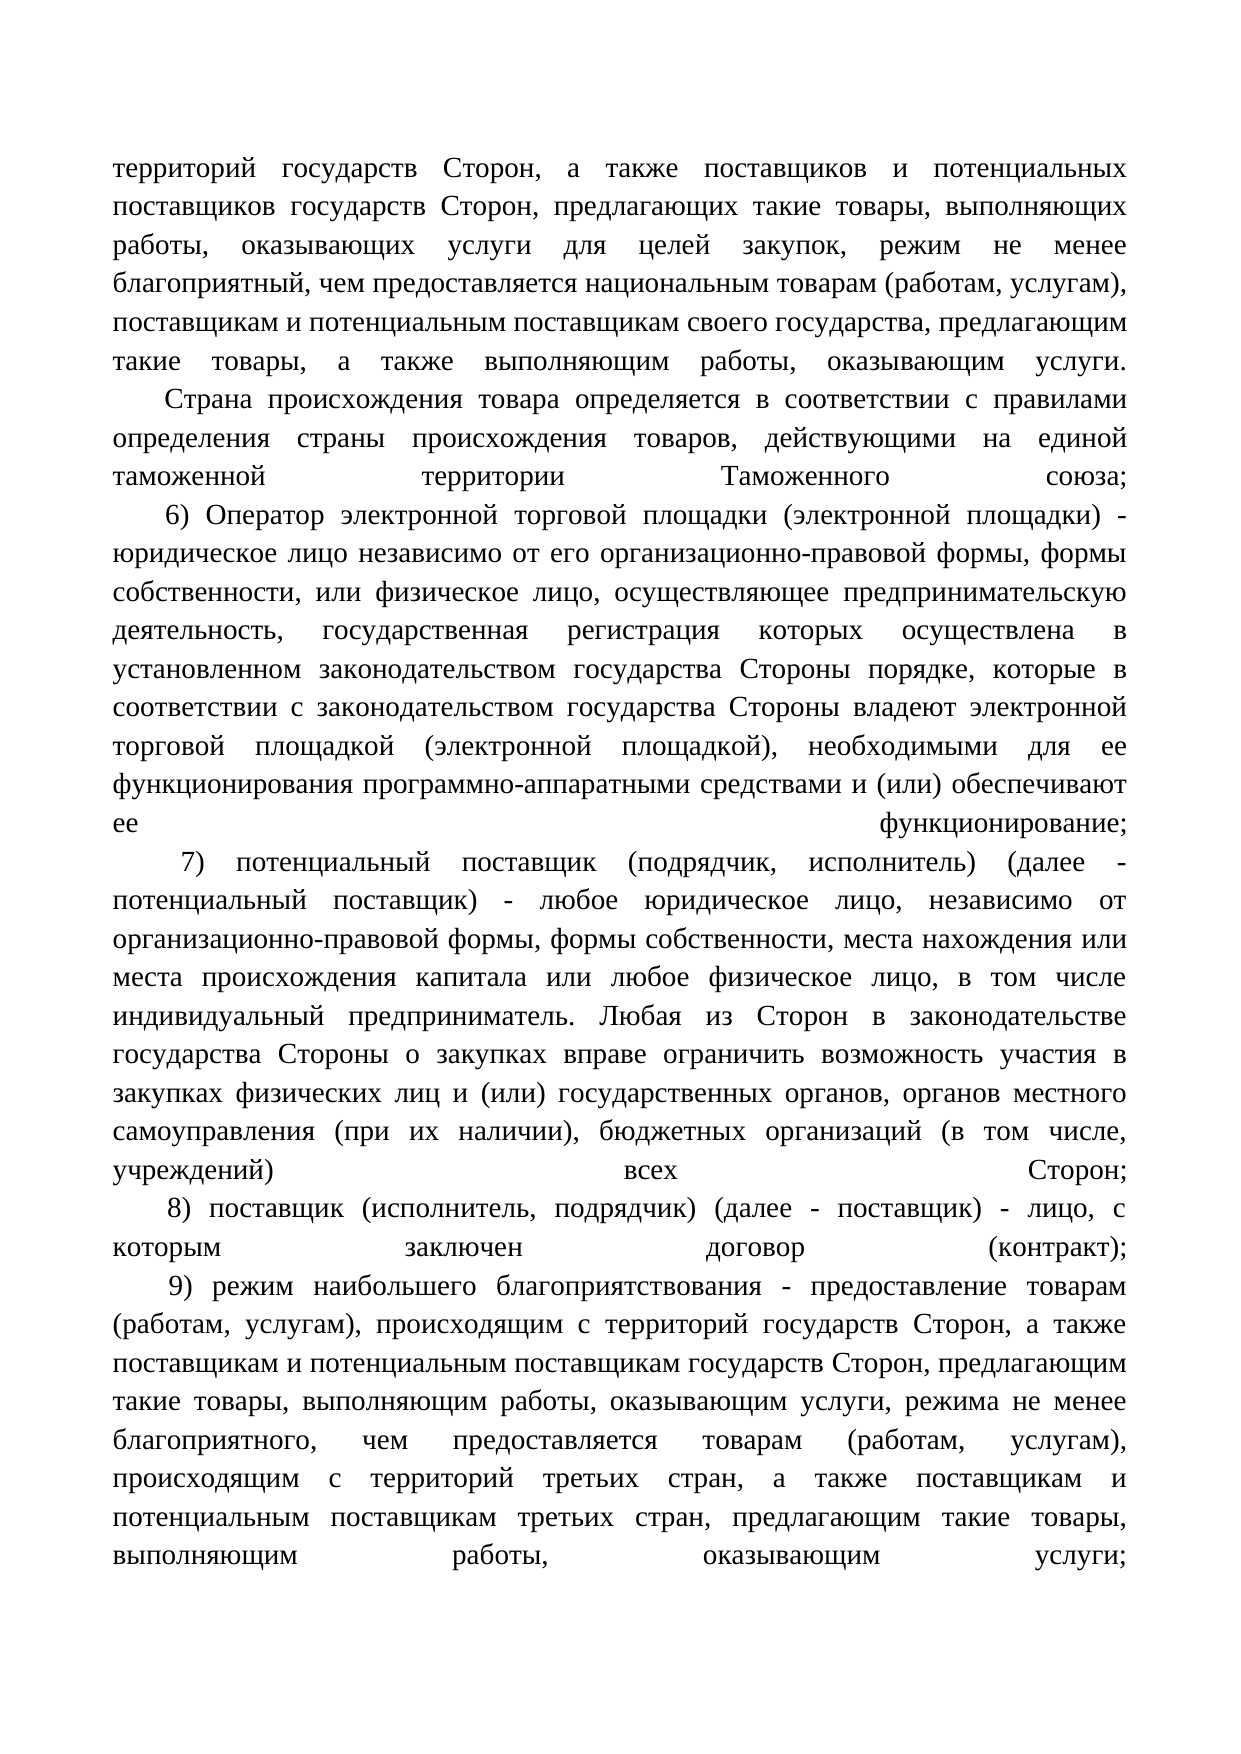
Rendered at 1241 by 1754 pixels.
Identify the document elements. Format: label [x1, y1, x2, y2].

text [112, 150, 1128, 1571]
